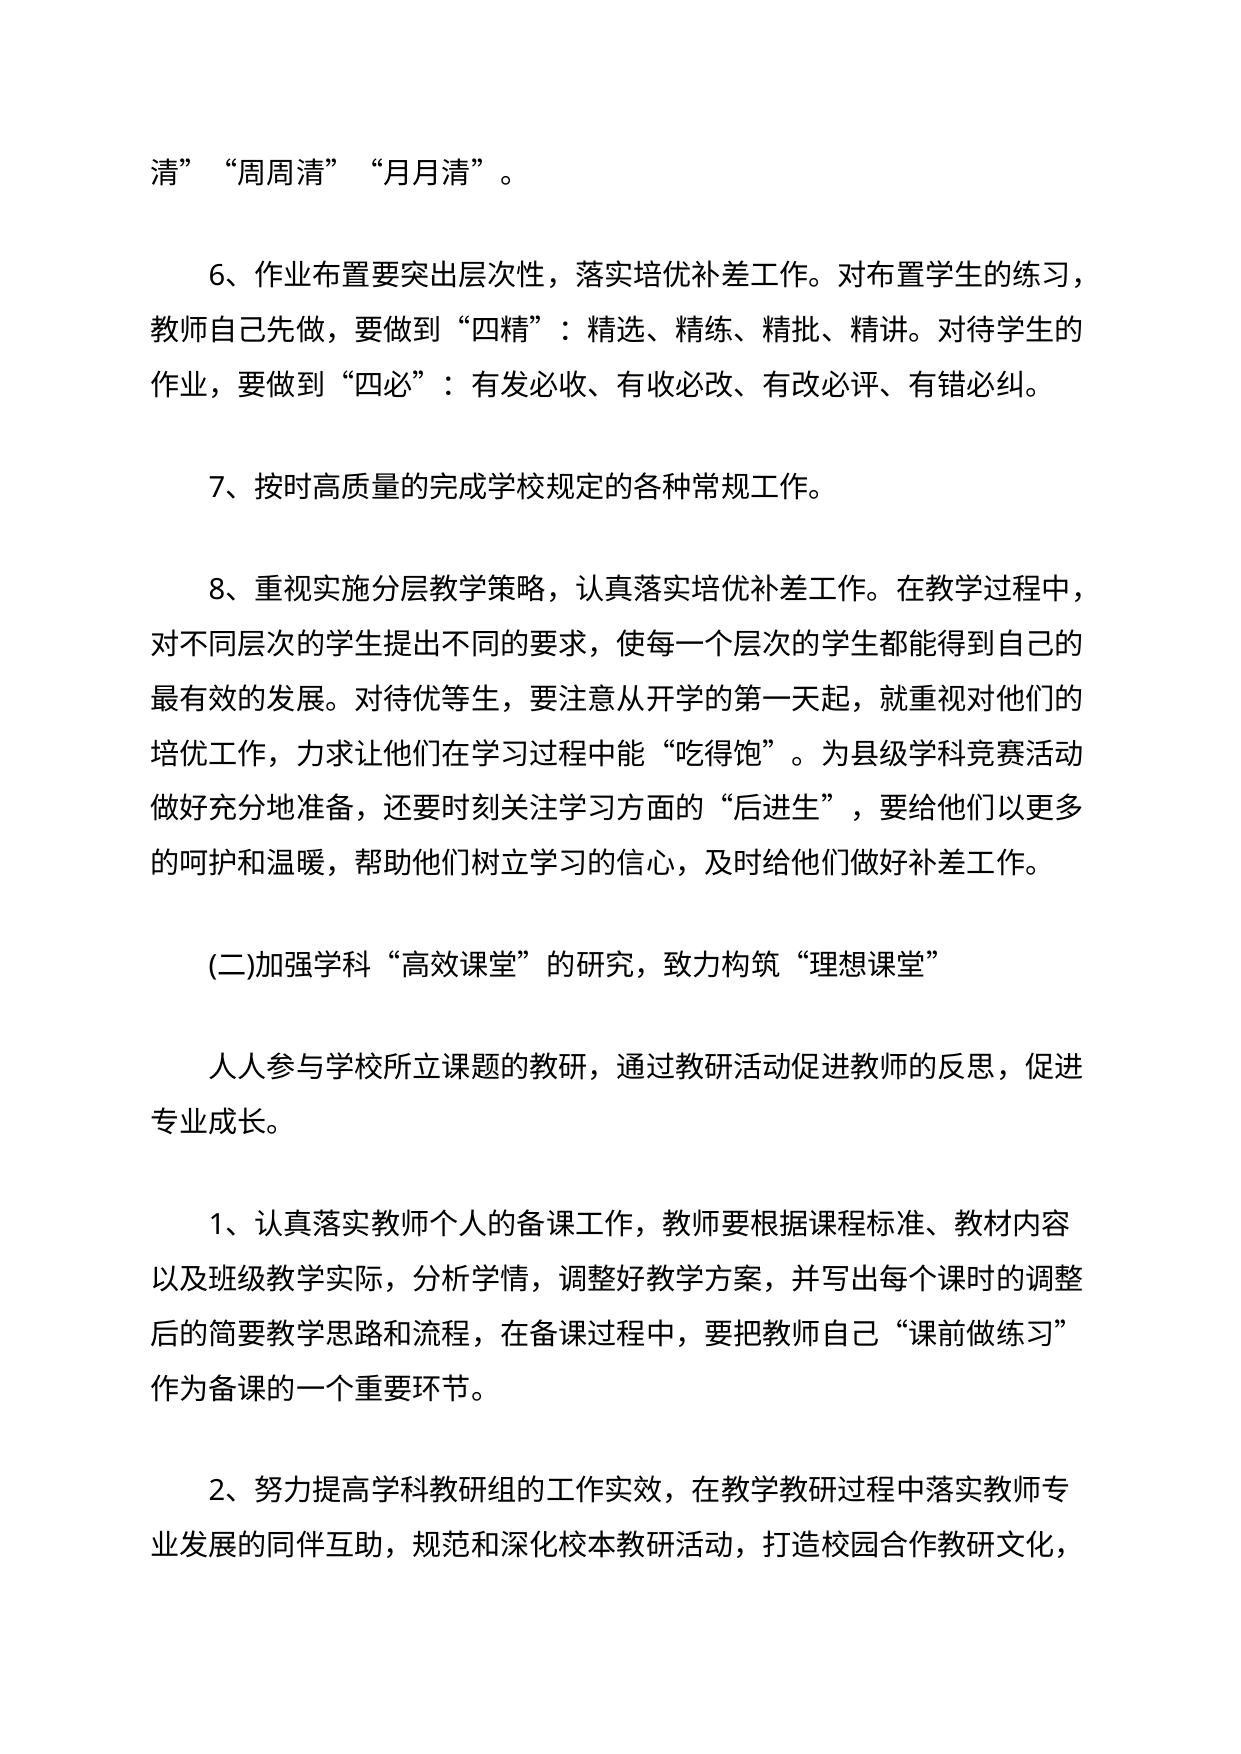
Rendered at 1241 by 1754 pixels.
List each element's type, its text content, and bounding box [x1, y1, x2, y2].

text 1、认真落实教师个人的备课工作，教师要根据课程标准、教材内容以及班级教学实际，分析学情，调整好教学方案，并写出每个课时的调整后的简要教学思路和流程，在备课过程中，要把教师自己“课前做练习”作为备课的一个重要环节。 [150, 1200, 1090, 1407]
text 7、按时高质量的完成学校规定的各种常规工作。 [150, 463, 1090, 506]
text 人人参与学校所立课题的教研，通过教研活动促进教师的反思，促进专业成长。 [150, 1044, 1090, 1141]
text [150, 1467, 1090, 1564]
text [150, 150, 1090, 192]
text (二)加强学科“高效课堂”的研究，致力构筑“理想课堂” [150, 942, 1090, 984]
text 8、重视实施分层教学策略，认真落实培优补差工作。在教学过程中，对不同层次的学生提出不同的要求，使每一个层次的学生都能得到自己的最有效的发展。对待优等生，要注意从开学的第一天起，就重视对他们的培优工作，力求让他们在学习过程中能“吃得饱”。为县级学科竞赛活动做好充分地准备，还要时刻关注学习方面的“后进生”，要给他们以更多的呵护和温暖，帮助他们树立学习的信心，及时给他们做好补差工作。 [150, 565, 1090, 882]
text 6、作业布置要突出层次性，落实培优补差工作。对布置学生的练习，教师自己先做，要做到“四精”：精选、精练、精批、精讲。对待学生的作业，要做到“四必”：有发必收、有收必改、有改必评、有错必纠。 [150, 252, 1090, 404]
